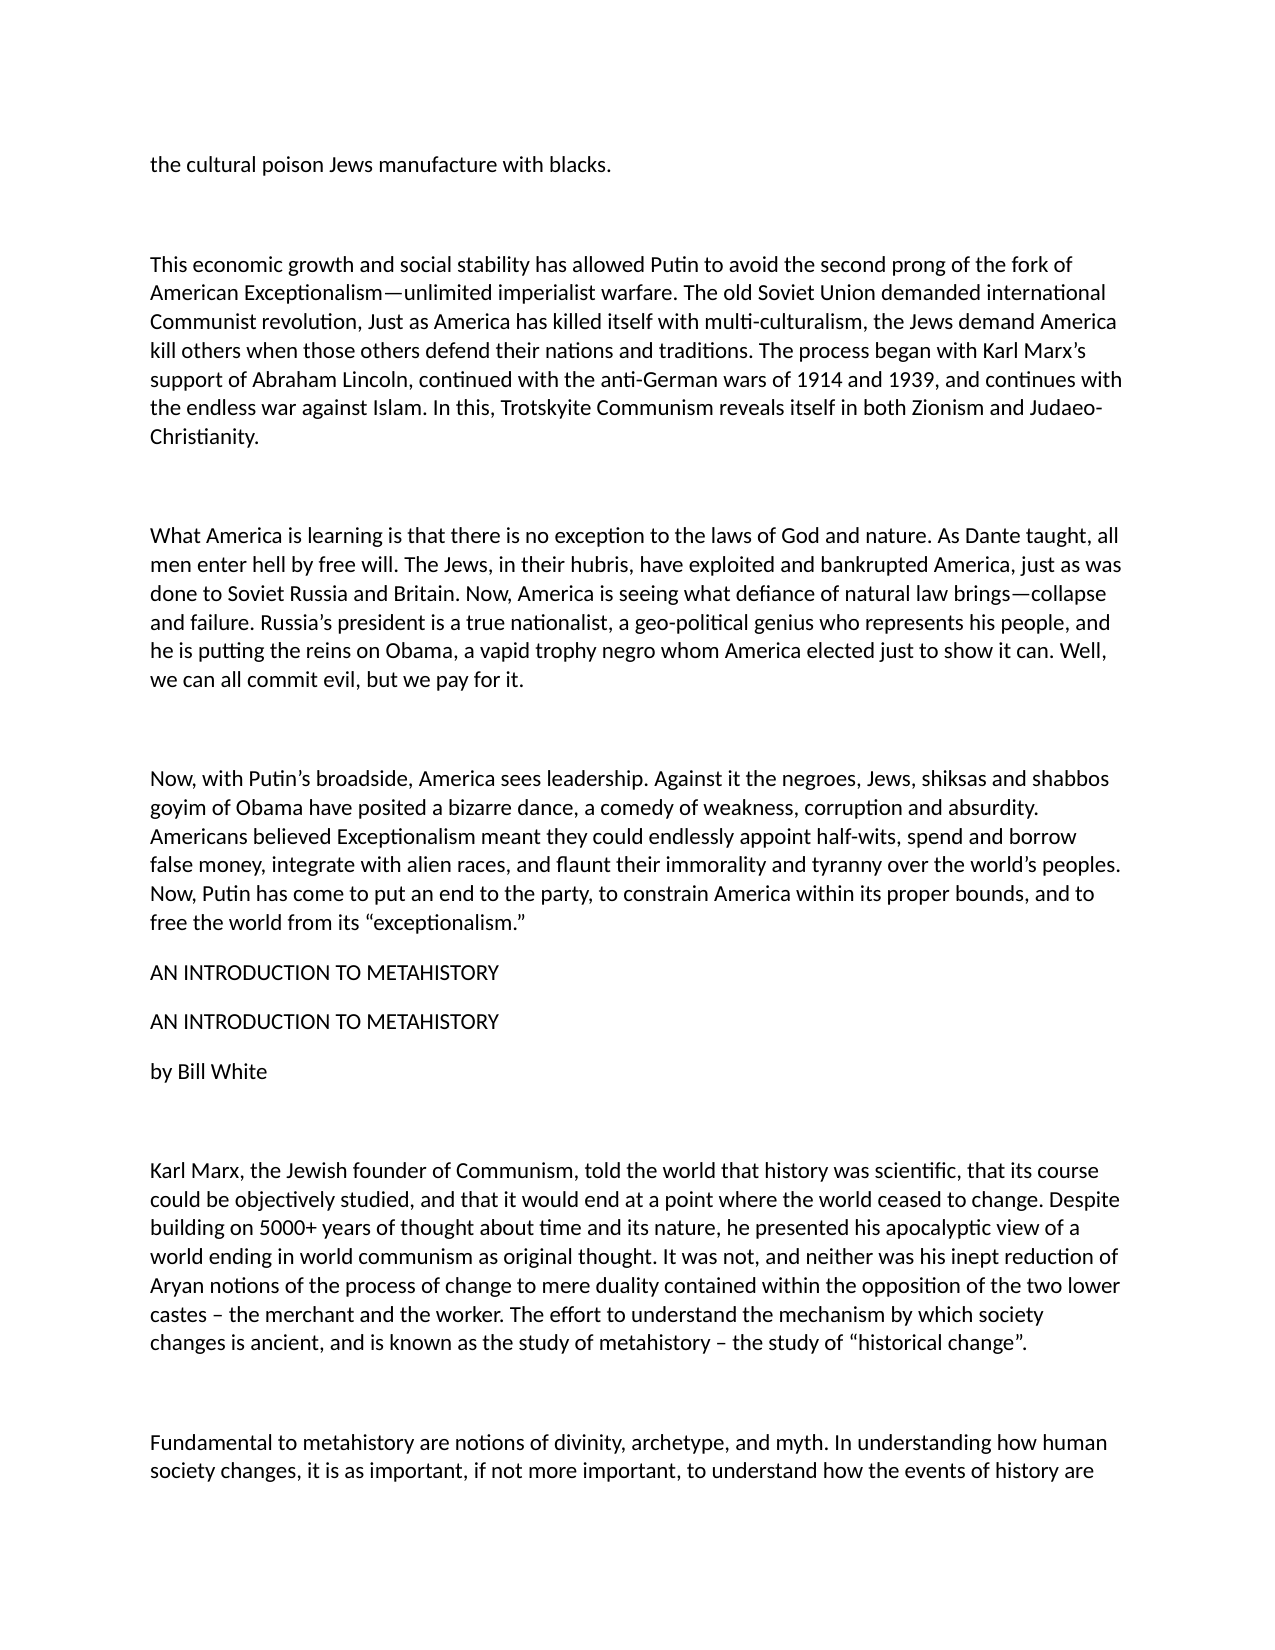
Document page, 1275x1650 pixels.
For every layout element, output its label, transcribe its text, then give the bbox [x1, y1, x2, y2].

text This economic growth and social stability has allowed Putin to avoid the second prong of the fork of American Exceptionalism—unlimited imperialist warfare. The old Soviet Union demanded international Communist revolution, Just as America has killed itself with multi-culturalism, the Jews demand America kill others when those others defend their nations and traditions. The process began with Karl Marx’s support of Abraham Lincoln, continued with the anti-German wars of 1914 and 1939, and continues with the endless war against Islam. In this, Trotskyite Communism reveals itself in both Zionism and Judaeo-Christianity. [150, 249, 1125, 450]
text AN INTRODUCTION TO METAHISTORY [150, 1007, 1125, 1035]
text Now, with Putin’s broadside, America sees leadership. Against it the negroes, Jews, shiksas and shabbos goyim of Obama have posited a bizarre dance, a comedy of weakness, corruption and absurdity. Americans believed Exceptionalism meant they could endlessly appoint half-wits, spend and borrow false money, integrate with alien races, and flaunt their immorality and tyranny over the world’s peoples. Now, Putin has come to put an end to the party, to constrain America within its proper bounds, and to free the world from its “exceptionalism.” [150, 764, 1125, 936]
text What America is learning is that there is no exception to the laws of God and nature. As Dante taught, all men enter hell by free will. The Jews, in their hubris, have exploited and bankrupted America, just as was done to Soviet Russia and Britain. Now, America is seeing what defiance of natural law brings—collapse and failure. Russia’s president is a true nationalist, a geo-political genius who represents his people, and he is putting the reins on Obama, a vapid trophy negro whom America elected just to show it can. Well, we can all commit evil, but we pay for it. [150, 521, 1125, 693]
text AN INTRODUCTION TO METAHISTORY [150, 957, 1125, 986]
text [150, 150, 1125, 179]
text by Bill White [150, 1056, 1125, 1085]
text Karl Marx, the Jewish founder of Communism, told the world that history was scientific, that its course could be objectively studied, and that it would end at a point where the world ceased to change. Despite building on 5000+ years of thought about time and its nature, he presented his apocalyptic view of a world ending in world communism as original thought. It was not, and neither was his inept reduction of Aryan notions of the process of change to mere duality contained within the opposition of the two lower castes – the merchant and the worker. The effort to understand the mechanism by which society changes is ancient, and is known as the study of metahistory – the study of “historical change”. [150, 1155, 1125, 1357]
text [150, 1427, 1125, 1484]
